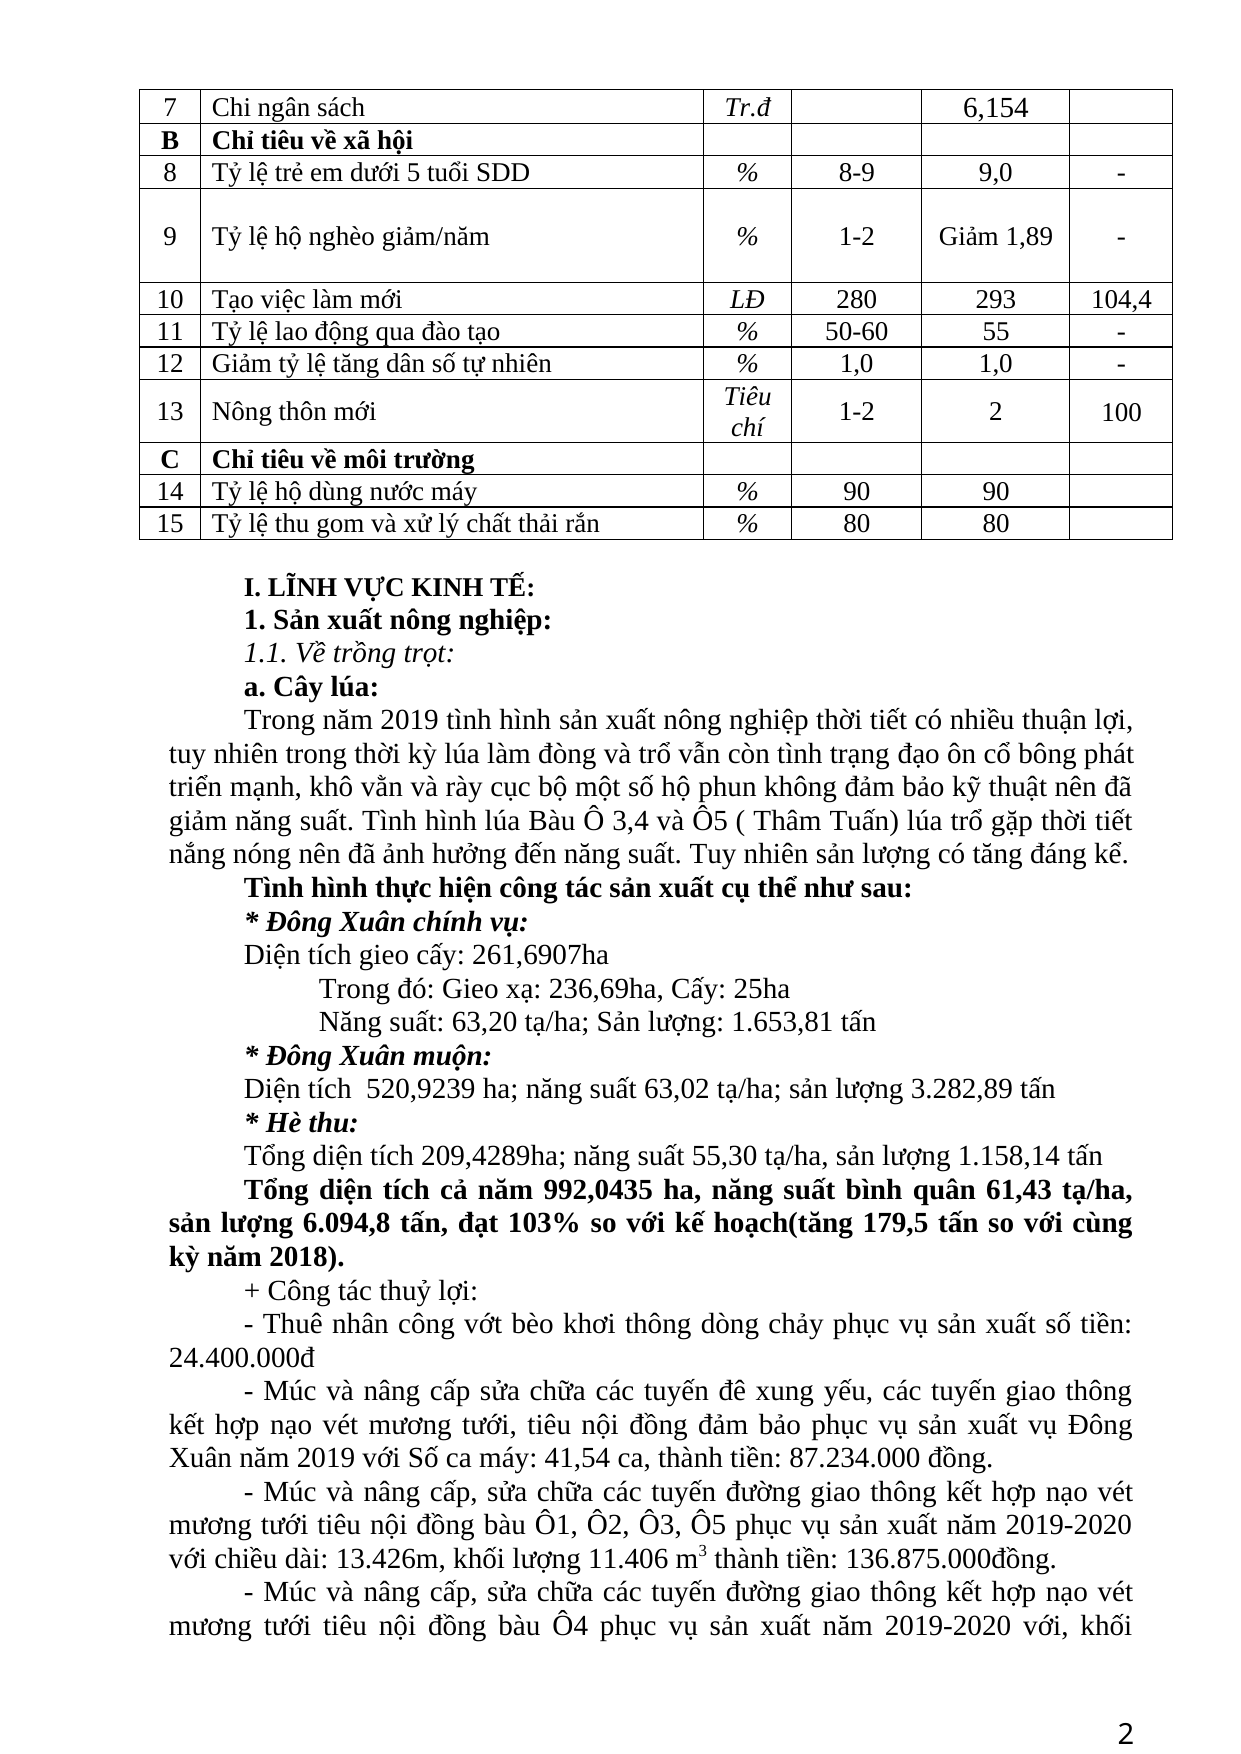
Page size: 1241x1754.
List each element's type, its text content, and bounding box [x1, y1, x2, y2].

table_cell - [1070, 315, 1172, 346]
text + Công tác thuỷ lợi: [244, 1273, 1134, 1306]
table_cell Tr.đ [704, 90, 791, 123]
table_cell 10 [140, 283, 200, 314]
table_cell 9,0 [922, 156, 1069, 188]
table_cell 55 [922, 315, 1069, 346]
table_cell 14 [140, 475, 200, 506]
table_cell 1-2 [792, 189, 921, 282]
table_cell Tỷ lệ trẻ em dưới 5 tuổi SDD [201, 156, 703, 188]
table_cell 9 [140, 189, 200, 282]
table_cell 100 [1070, 380, 1172, 442]
text - Thuê nhân công vớt bèo khơi thông dòng chảy phục vụ sản xuất số tiền: 24.400.000đ [169, 1306, 1134, 1373]
table_cell % [704, 315, 791, 346]
table_cell 11 [140, 315, 200, 346]
table_cell [792, 124, 921, 155]
table_cell 15 [140, 508, 200, 538]
table_cell % [704, 348, 791, 379]
text 1.1. Về trồng trọt: [169, 635, 1134, 669]
table_cell [704, 443, 791, 474]
text * Đông Xuân muộn: [169, 1038, 1134, 1071]
text * Đông Xuân chính vụ: [169, 904, 1134, 937]
table_cell 104,4 [1070, 283, 1172, 314]
table_cell % [704, 475, 791, 506]
text * Hè thu: [169, 1105, 1134, 1138]
table_cell 90 [792, 475, 921, 506]
table_cell Tỷ lệ thu gom và xử lý chất thải rắn [201, 508, 703, 538]
table_cell % [704, 156, 791, 188]
table_cell C [140, 443, 200, 474]
table_cell Tỷ lệ lao động qua đào tạo [201, 315, 703, 346]
table_cell - [1070, 348, 1172, 379]
table_cell Nông thôn mới [201, 380, 703, 442]
table_cell - [1070, 156, 1172, 188]
table_cell % [704, 189, 791, 282]
table_cell Tỷ lệ hộ nghèo giảm/năm [201, 189, 703, 282]
text Tổng diện tích cả năm 992,0435 ha, năng suất bình quân 61,43 tạ/ha, sản lượng 6.094,8 tấn, đạt 103% so với kế hoạch(tăng 179,5 tấn so với cùng kỳ năm 2018). [169, 1172, 1134, 1273]
text Trong năm 2019 tình hình sản xuất nông nghiệp thời tiết có nhiều thuận lợi, tuy nhiên trong thời kỳ lúa làm đòng và trổ vẫn còn tình trạng đạo ôn cổ bông phát triển mạnh, khô vằn và rày cục bộ một số hộ phun không đảm bảo kỹ thuật nên đã giảm năng suất. Tình hình lúa Bàu Ô 3,4 và Ô5 ( Thâm Tuấn) lúa trổ gặp thời tiết nắng nóng nên đã ảnh hưởng đến năng suất. Tuy nhiên sản lượng có tăng đáng kể. [169, 702, 1134, 870]
table_cell 280 [792, 283, 921, 314]
text I. LĨNH VỰC KINH TẾ: [169, 571, 1134, 602]
text Tổng diện tích 209,4289ha; năng suất 55,30 tạ/ha, sản lượng 1.158,14 tấn [169, 1138, 1134, 1172]
table_cell [922, 443, 1069, 474]
table_cell LĐ [704, 283, 791, 314]
table_cell [1070, 508, 1172, 538]
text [169, 1574, 1134, 1642]
table_cell Tiêu chí [704, 380, 791, 442]
table_cell 1,0 [792, 348, 921, 379]
text Diện tích 520,9239 ha; năng suất 63,02 tạ/ha; sản lượng 3.282,89 tấn [169, 1071, 1134, 1105]
table_cell 50-60 [792, 315, 921, 346]
table_cell Chỉ tiêu về xã hội [201, 124, 703, 155]
table_cell [1070, 124, 1172, 155]
table_cell 80 [922, 508, 1069, 538]
table_cell 13 [140, 380, 200, 442]
table_cell 7 [140, 90, 200, 123]
table_cell - [1070, 189, 1172, 282]
text Năng suất: 63,20 tạ/ha; Sản lượng: 1.653,81 tấn [244, 1004, 1134, 1038]
table_cell Giảm 1,89 [922, 189, 1069, 282]
table_cell 80 [792, 508, 921, 538]
text Diện tích gieo cấy: 261,6907ha [169, 937, 1134, 971]
table_cell % [704, 508, 791, 538]
table_cell 8-9 [792, 156, 921, 188]
table_cell Giảm tỷ lệ tăng dân số tự nhiên [201, 348, 703, 379]
table_cell [1070, 443, 1172, 474]
table_cell Chỉ tiêu về môi trường [201, 443, 703, 474]
table_cell 12 [140, 348, 200, 379]
table_cell [792, 90, 921, 123]
text a. Cây lúa: [169, 669, 1134, 702]
text Trong đó: Gieo xạ: 236,69ha, Cấy: 25ha [169, 971, 1134, 1004]
table_cell Tỷ lệ hộ dùng nước máy [201, 475, 703, 506]
text 1. Sản xuất nông nghiệp: [169, 602, 1134, 635]
text Tình hình thực hiện công tác sản xuất cụ thể như sau: [169, 870, 1134, 904]
table_cell 8 [140, 156, 200, 188]
table_cell Chi ngân sách [201, 90, 703, 123]
table_cell 6,154 [922, 90, 1069, 123]
table_cell 90 [922, 475, 1069, 506]
table_cell [1070, 90, 1172, 123]
table_cell 293 [922, 283, 1069, 314]
table_cell [704, 124, 791, 155]
table_cell 1-2 [792, 380, 921, 442]
text - Múc và nâng cấp, sửa chữa các tuyến đường giao thông kết hợp nạo vét mương tưới tiêu nội đồng bàu Ô1, Ô2, Ô3, Ô5 phục vụ sản xuất năm 2019-2020 với chiều dài: 13.426m, khối lượng 11.406 m3 thành tiền: 136.875.000đồng. [169, 1474, 1134, 1574]
table_cell 2 [922, 380, 1069, 442]
table_cell [792, 443, 921, 474]
table_cell Tạo việc làm mới [201, 283, 703, 314]
table_cell B [140, 124, 200, 155]
text - Múc và nâng cấp sửa chữa các tuyến đê xung yếu, các tuyến giao thông kết hợp nạo vét mương tưới, tiêu nội đồng đảm bảo phục vụ sản xuất vụ Đông Xuân năm 2019 với Số ca máy: 41,54 ca, thành tiền: 87.234.000 đồng. [169, 1373, 1134, 1474]
table_cell [1070, 475, 1172, 506]
table_cell [922, 124, 1069, 155]
table_cell 1,0 [922, 348, 1069, 379]
